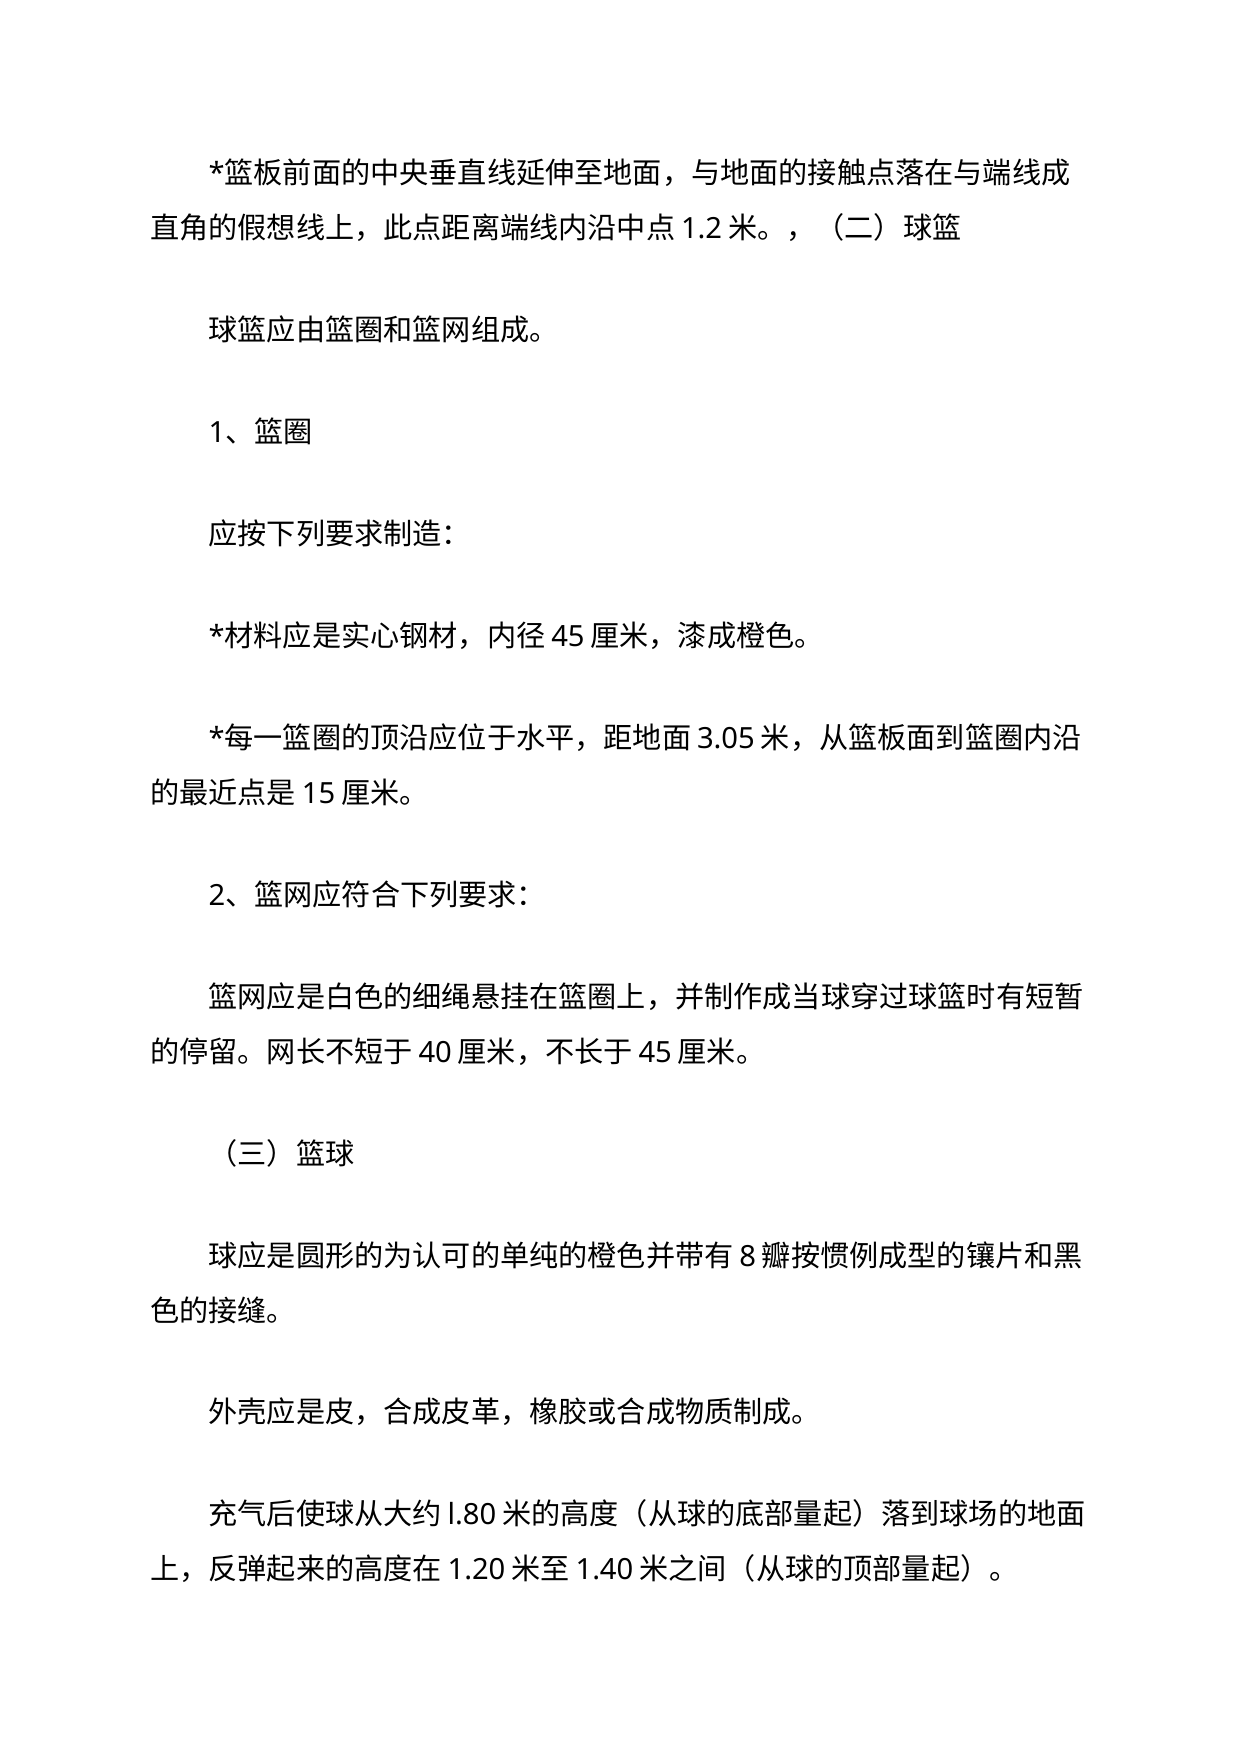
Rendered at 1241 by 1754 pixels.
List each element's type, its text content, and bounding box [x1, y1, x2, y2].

text 2、篮网应符合下列要求： [150, 871, 1090, 914]
text 应按下列要求制造： [150, 511, 1090, 553]
text *篮板前面的中央垂直线延伸至地面，与地面的接触点落在与端线成直角的假想线上，此点距离端线内沿中点1.2米。，（二）球篮 [150, 150, 1090, 247]
text 1、篮圈 [150, 409, 1090, 451]
text *材料应是实心钢材，内径45厘米，漆成橙色。 [150, 612, 1090, 655]
text 充气后使球从大约l.80米的高度（从球的底部量起）落到球场的地面上，反弹起来的高度在1.20米至1.40米之间（从球的顶部量起）。 [150, 1491, 1090, 1588]
text 球篮应由篮圈和篮网组成。 [150, 307, 1090, 349]
text 球应是圆形的为认可的单纯的橙色并带有8瓣按惯例成型的镶片和黑色的接缝。 [150, 1232, 1090, 1329]
text 篮网应是白色的细绳悬挂在篮圈上，并制作成当球穿过球篮时有短暂的停留。网长不短于40厘米，不长于45厘米。 [150, 973, 1090, 1071]
text （三）篮球 [150, 1130, 1090, 1173]
text *每一篮圈的顶沿应位于水平，距地面3.05米，从篮板面到篮圈内沿的最近点是15厘米。 [150, 714, 1090, 812]
text 外壳应是皮，合成皮革，橡胶或合成物质制成。 [150, 1389, 1090, 1431]
